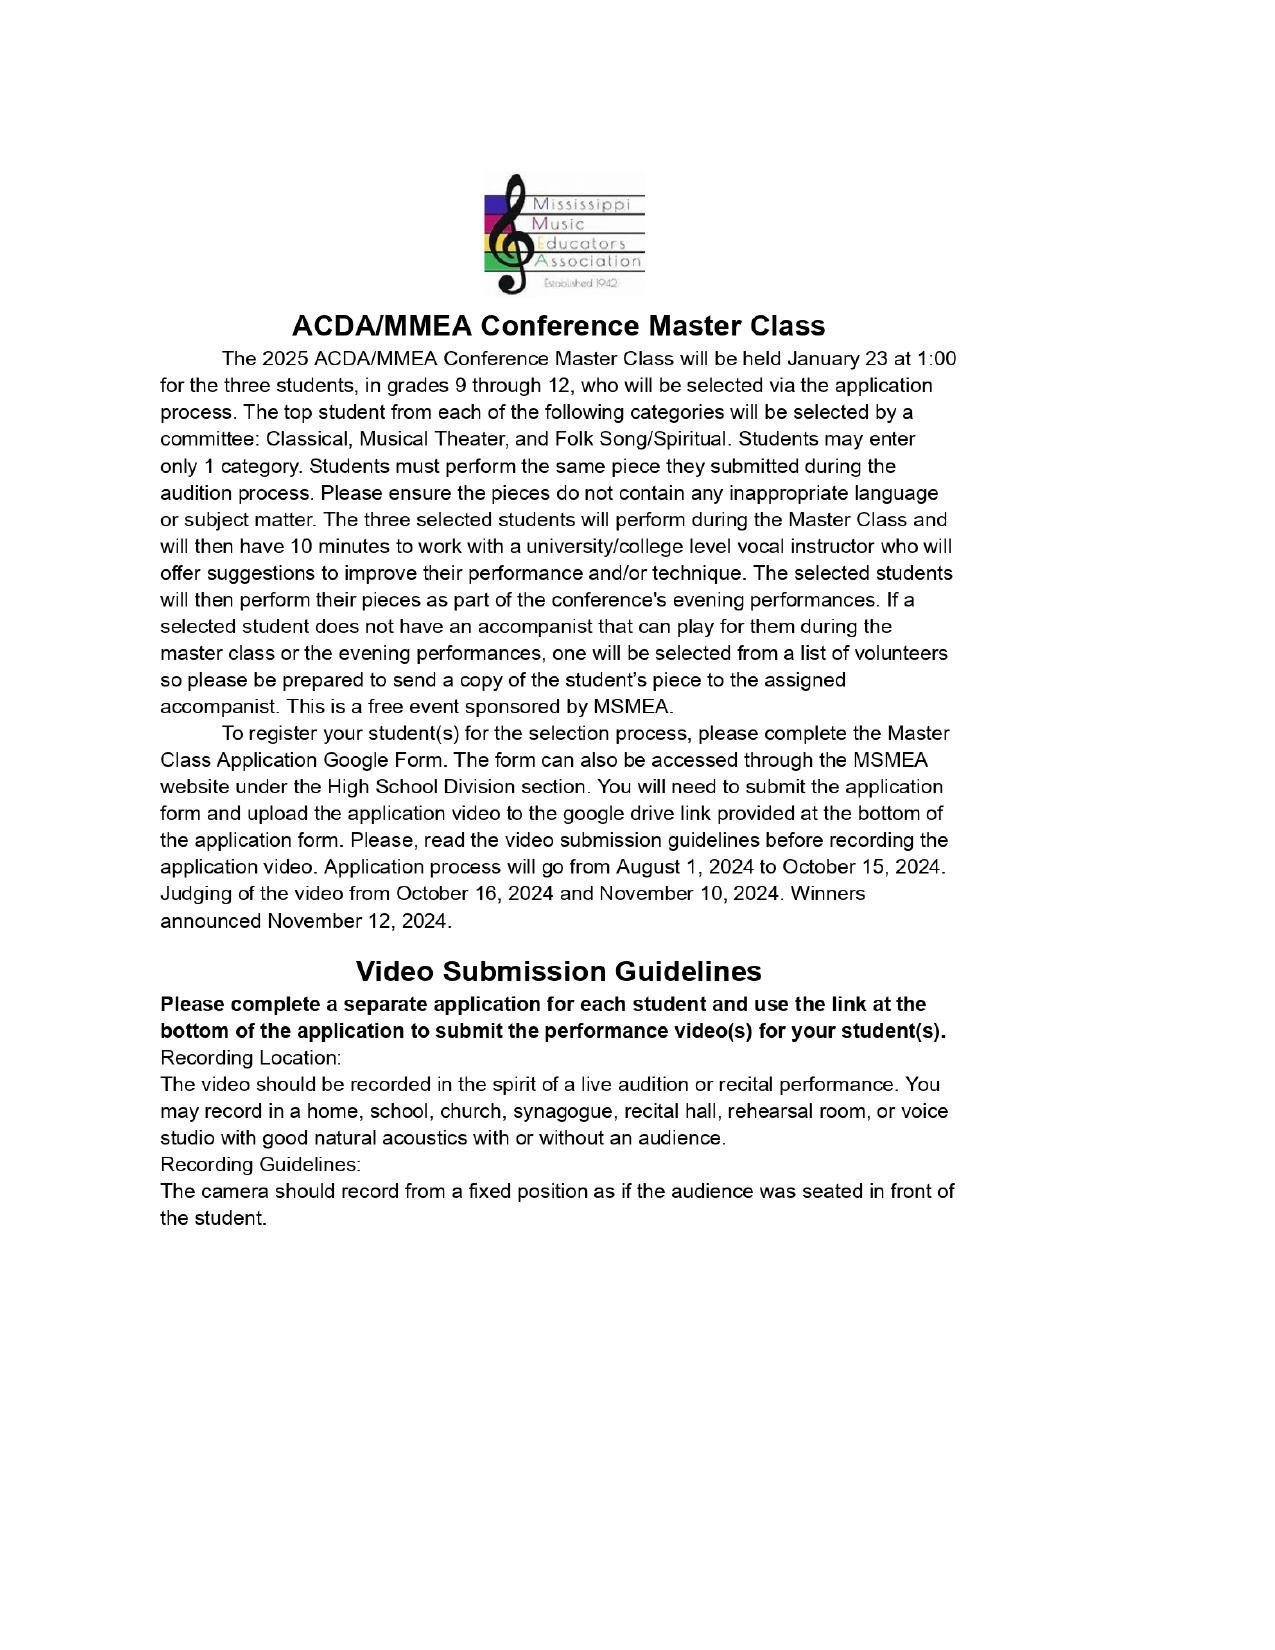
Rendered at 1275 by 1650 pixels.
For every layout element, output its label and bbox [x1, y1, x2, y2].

picture [37, 47, 1081, 1382]
